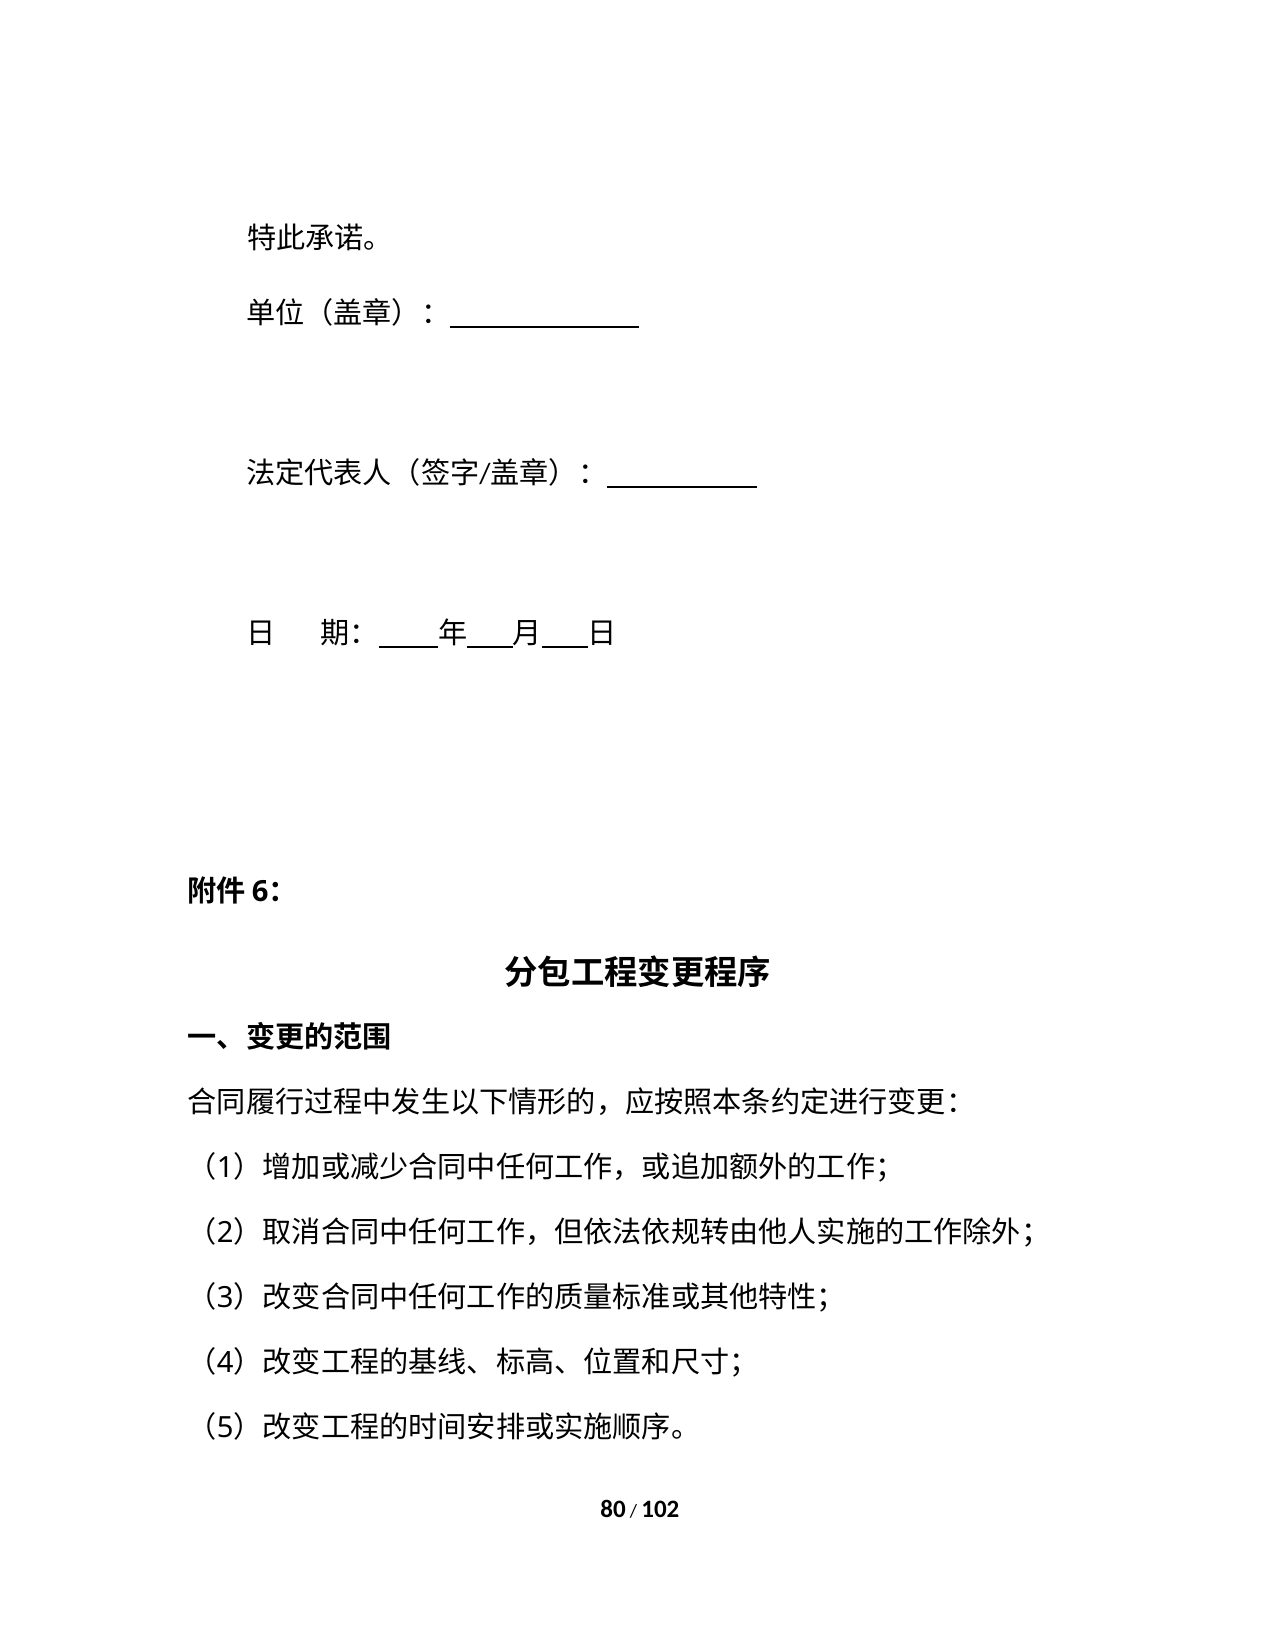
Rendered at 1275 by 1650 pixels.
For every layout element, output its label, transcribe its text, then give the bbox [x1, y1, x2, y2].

text 日 期： 年 月 日 [187, 598, 1087, 663]
text （2）取消合同中任何工作，但依法依规转由他人实施的工作除外； [187, 1197, 1087, 1262]
text 分包工程变更程序 [187, 937, 1087, 1002]
text 特此承诺。 [187, 215, 1087, 257]
text 合同履行过程中发生以下情形的，应按照本条约定进行变更： [187, 1067, 1087, 1132]
text （3）改变合同中任何工作的质量标准或其他特性； [187, 1262, 1087, 1327]
text 法定代表人（签字/盖章）： [187, 438, 1087, 503]
text 附件6： [187, 856, 1087, 921]
text 单位（盖章）： [187, 278, 1087, 343]
text （5）改变工程的时间安排或实施顺序。 [187, 1392, 1087, 1457]
text （4）改变工程的基线、标高、位置和尺寸； [187, 1327, 1087, 1392]
text 一、变更的范围 [187, 1002, 1087, 1067]
text （1）增加或减少合同中任何工作，或追加额外的工作； [187, 1132, 1087, 1197]
